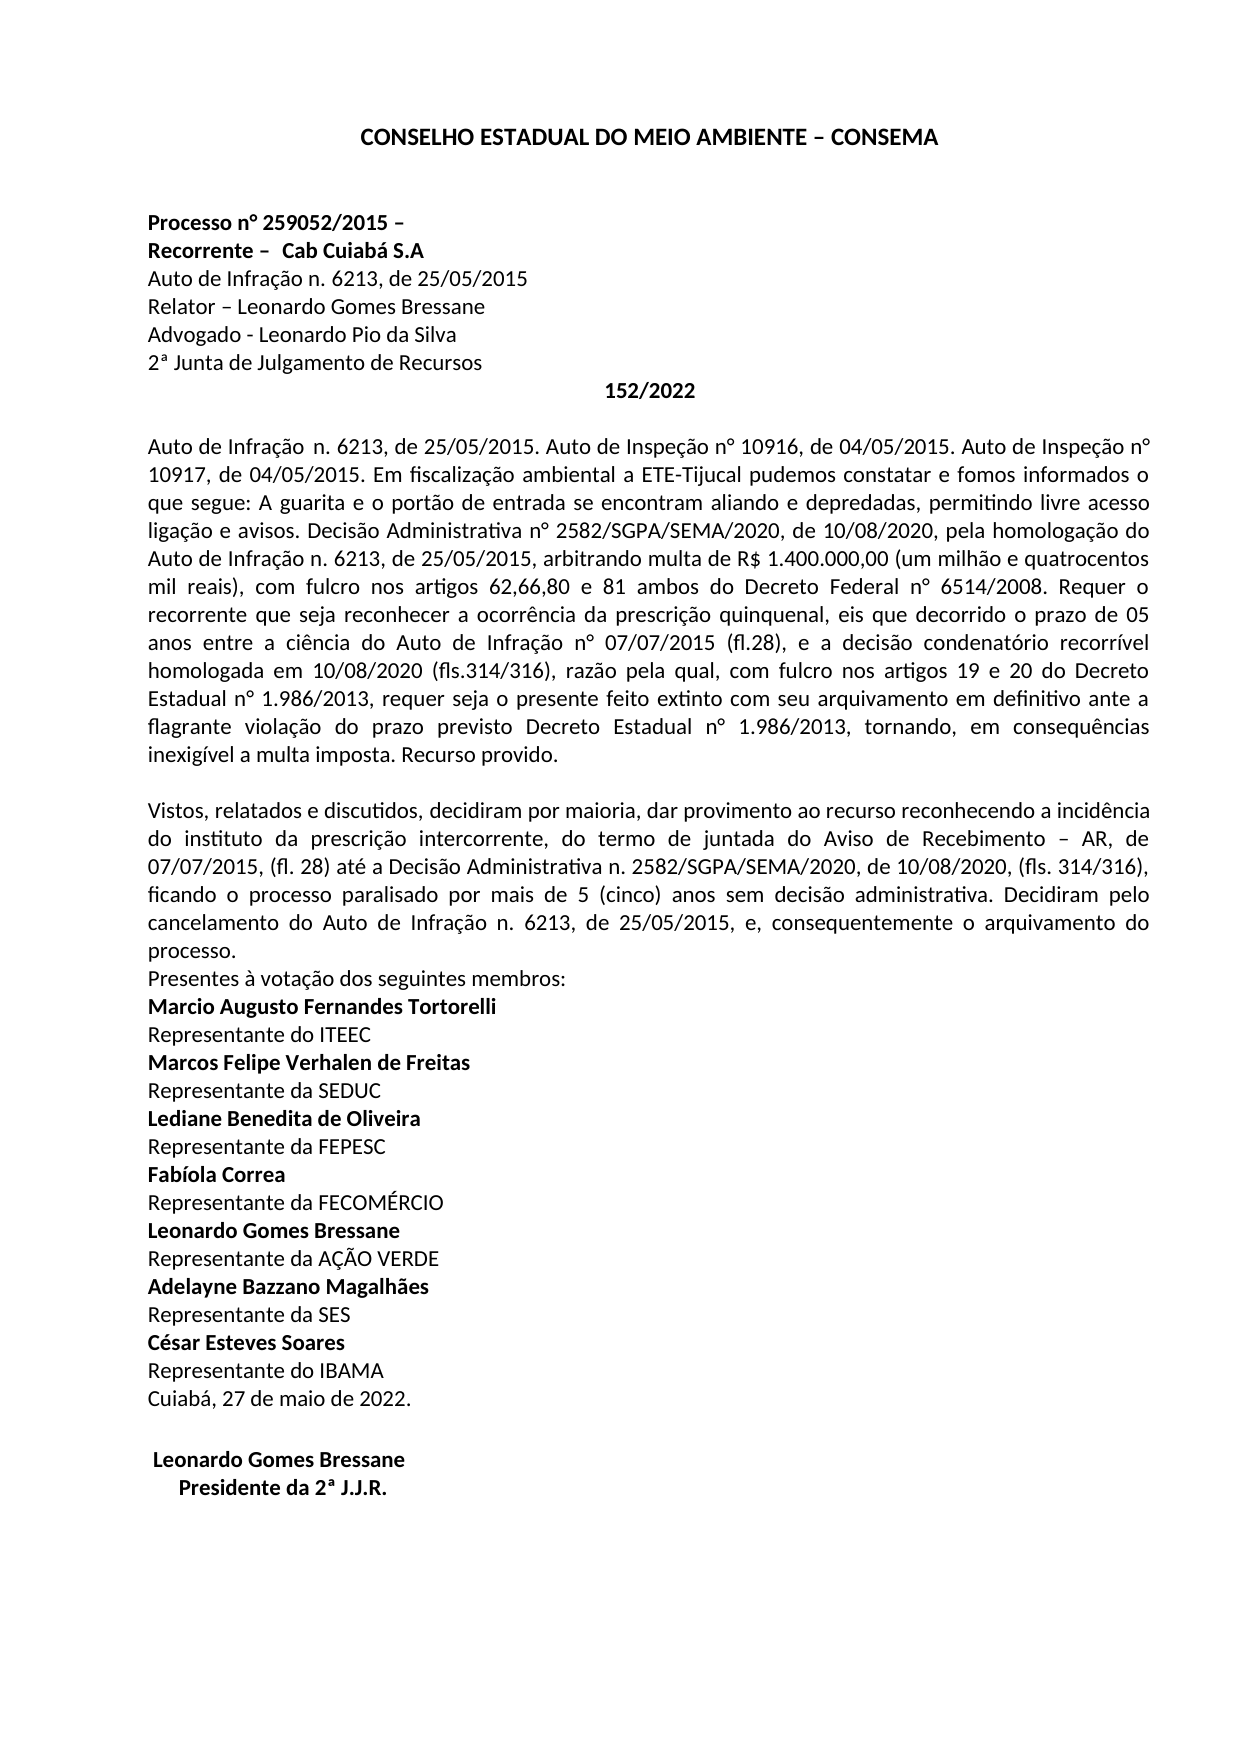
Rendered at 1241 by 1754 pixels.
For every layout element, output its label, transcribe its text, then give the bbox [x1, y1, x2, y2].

text Marcio Augusto Fernandes Tortorelli [148, 992, 1152, 1020]
text Representante da FEPESC [148, 1132, 1152, 1160]
text Presidente da 2ª J.J.R. [148, 1473, 1152, 1501]
text Processo n° 259052/2015 – [148, 208, 1152, 236]
text Cuiabá, 27 de maio de 2022. [148, 1384, 1152, 1413]
text Representante da SEDUC [148, 1076, 1152, 1104]
text César Esteves Soares [148, 1328, 1152, 1357]
text Representante do ITEEC [148, 1020, 1152, 1048]
text Representante do IBAMA [148, 1357, 1152, 1384]
text CONSELHO ESTADUAL DO MEIO AMBIENTE – CONSEMA [148, 121, 1152, 152]
text Representante da SES [148, 1301, 1152, 1328]
text Recorrente – Cab Cuiabá S.A [148, 236, 1152, 264]
text Representante da FECOMÉRCIO [148, 1188, 1152, 1216]
text Presentes à votação dos seguintes membros: [148, 964, 1152, 992]
text Vistos, relatados e discutidos, decidiram por maioria, dar provimento ao recurso reconhecendo a incidência do instituto da prescrição intercorrente, do termo de juntada do Aviso de Recebimento – AR, de 07/07/2015, (fl. 28) até a Decisão Administrativa n. 2582/SGPA/SEMA/2020, de 10/08/2020, (fls. 314/316), ficando o processo paralisado por mais de 5 (cinco) anos sem decisão administrativa. Decidiram pelo cancelamento do Auto de Infração n. 6213, de 25/05/2015, e, consequentemente o arquivamento do processo. [148, 796, 1152, 964]
text Auto de Infração n. 6213, de 25/05/2015. Auto de Inspeção n° 10916, de 04/05/2015. Auto de Inspeção n° 10917, de 04/05/2015. Em fiscalização ambiental a ETE-Tijucal pudemos constatar e fomos informados o que segue: A guarita e o portão de entrada se encontram aliando e depredadas, permitindo livre acesso ligação e avisos. Decisão Administrativa n° 2582/SGPA/SEMA/2020, de 10/08/2020, pela homologação do Auto de Infração n. 6213, de 25/05/2015, arbitrando multa de R$ 1.400.000,00 (um milhão e quatrocentos mil reais), com fulcro nos artigos 62,66,80 e 81 ambos do Decreto Federal n° 6514/2008. Requer o recorrente que seja reconhecer a ocorrência da prescrição quinquenal, eis que decorrido o prazo de 05 anos entre a ciência do Auto de Infração n° 07/07/2015 (fl.28), e a decisão condenatório recorrível homologada em 10/08/2020 (fls.314/316), razão pela qual, com fulcro nos artigos 19 e 20 do Decreto Estadual n° 1.986/2013, requer seja o presente feito extinto com seu arquivamento em definitivo ante a flagrante violação do prazo previsto Decreto Estadual n° 1.986/2013, tornando, em consequências inexigível a multa imposta. Recurso provido. [148, 432, 1152, 768]
text Relator – Leonardo Gomes Bressane [148, 292, 1152, 320]
text 2ª Junta de Julgamento de Recursos [148, 348, 1152, 376]
text Leonardo Gomes Bressane [148, 1445, 1152, 1473]
text Leonardo Gomes Bressane [148, 1216, 1152, 1244]
text Adelayne Bazzano Magalhães [148, 1272, 1152, 1301]
text 152/2022 [148, 376, 1152, 404]
text Representante da AÇÃO VERDE [148, 1244, 1152, 1272]
text Auto de Infração n. 6213, de 25/05/2015 [148, 264, 1152, 292]
text Lediane Benedita de Oliveira [148, 1104, 1152, 1132]
text Fabíola Correa [148, 1160, 1152, 1188]
text Marcos Felipe Verhalen de Freitas [148, 1048, 1152, 1076]
text Advogado - Leonardo Pio da Silva [148, 320, 1152, 348]
